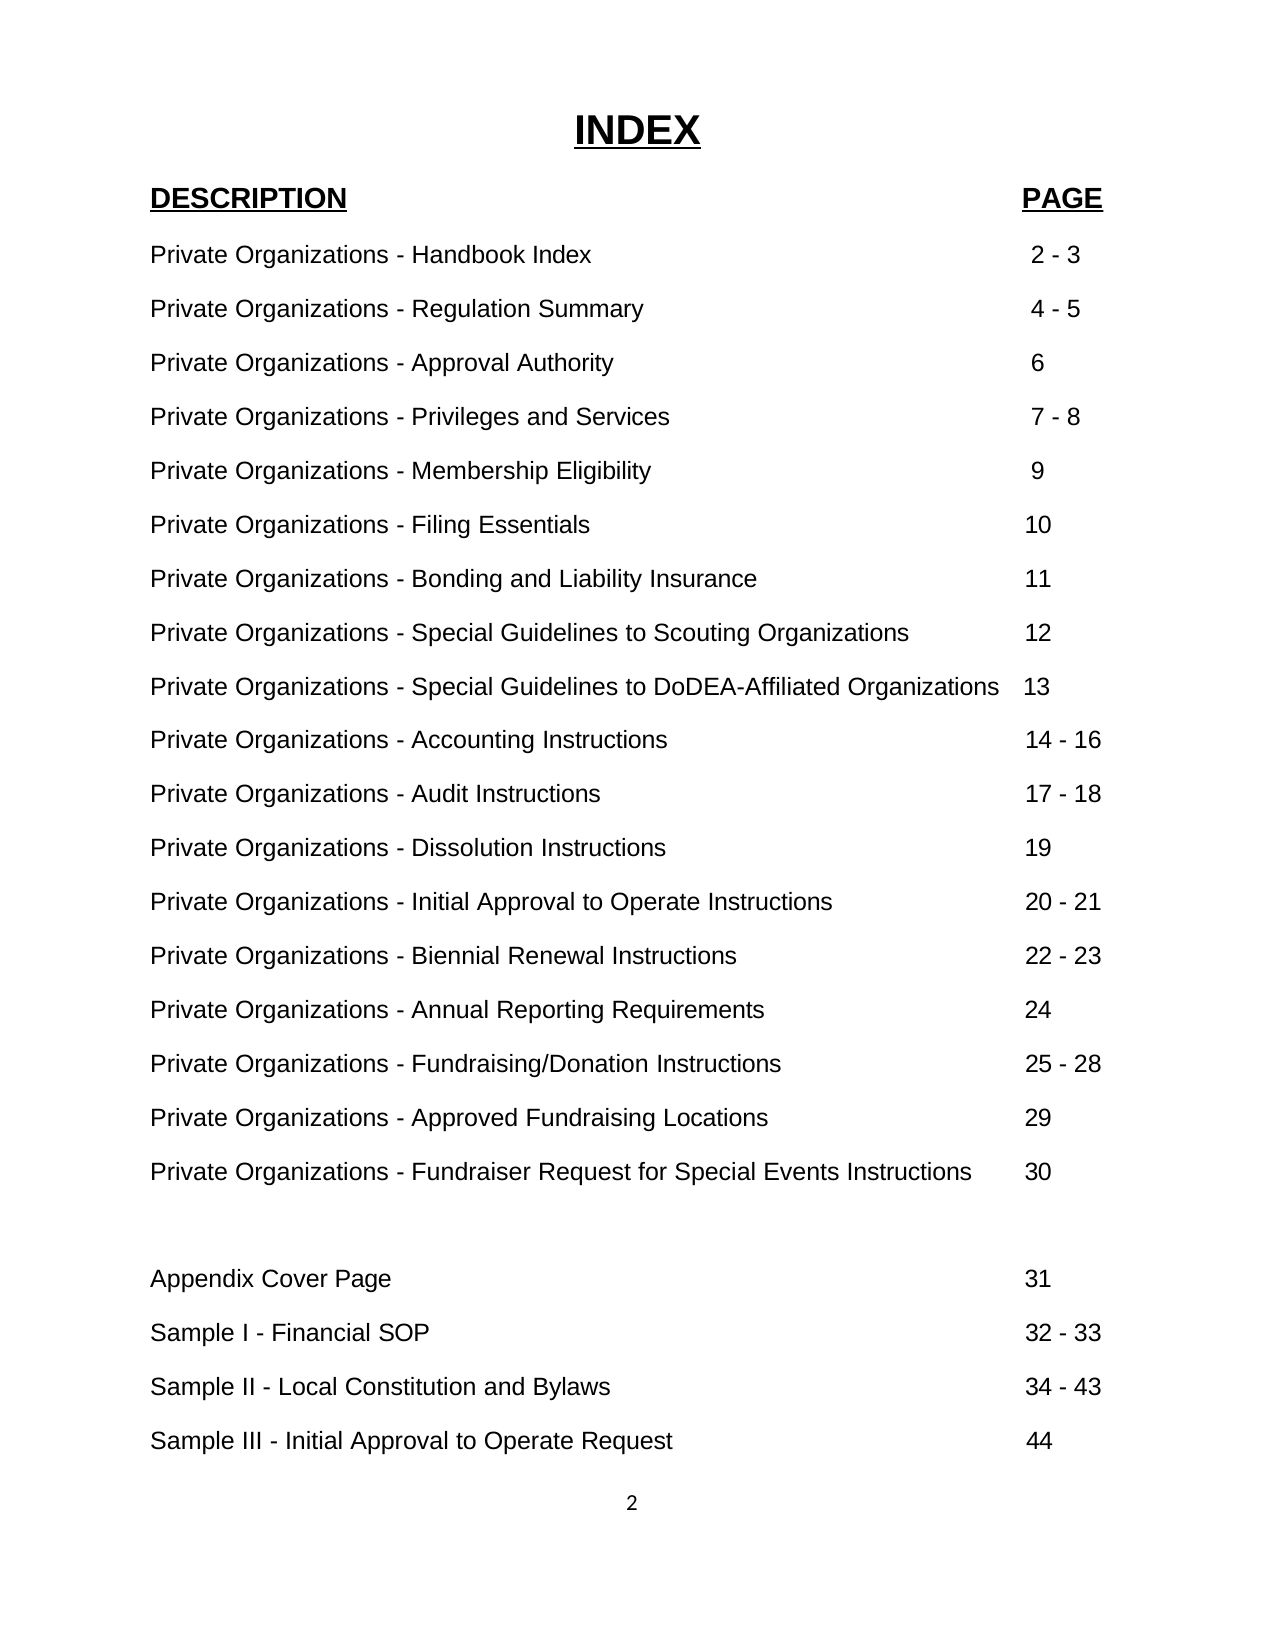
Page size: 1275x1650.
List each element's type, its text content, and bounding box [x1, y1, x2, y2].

title INDEX [123, 105, 1152, 153]
text DESCRIPTION PAGE [150, 181, 1162, 215]
